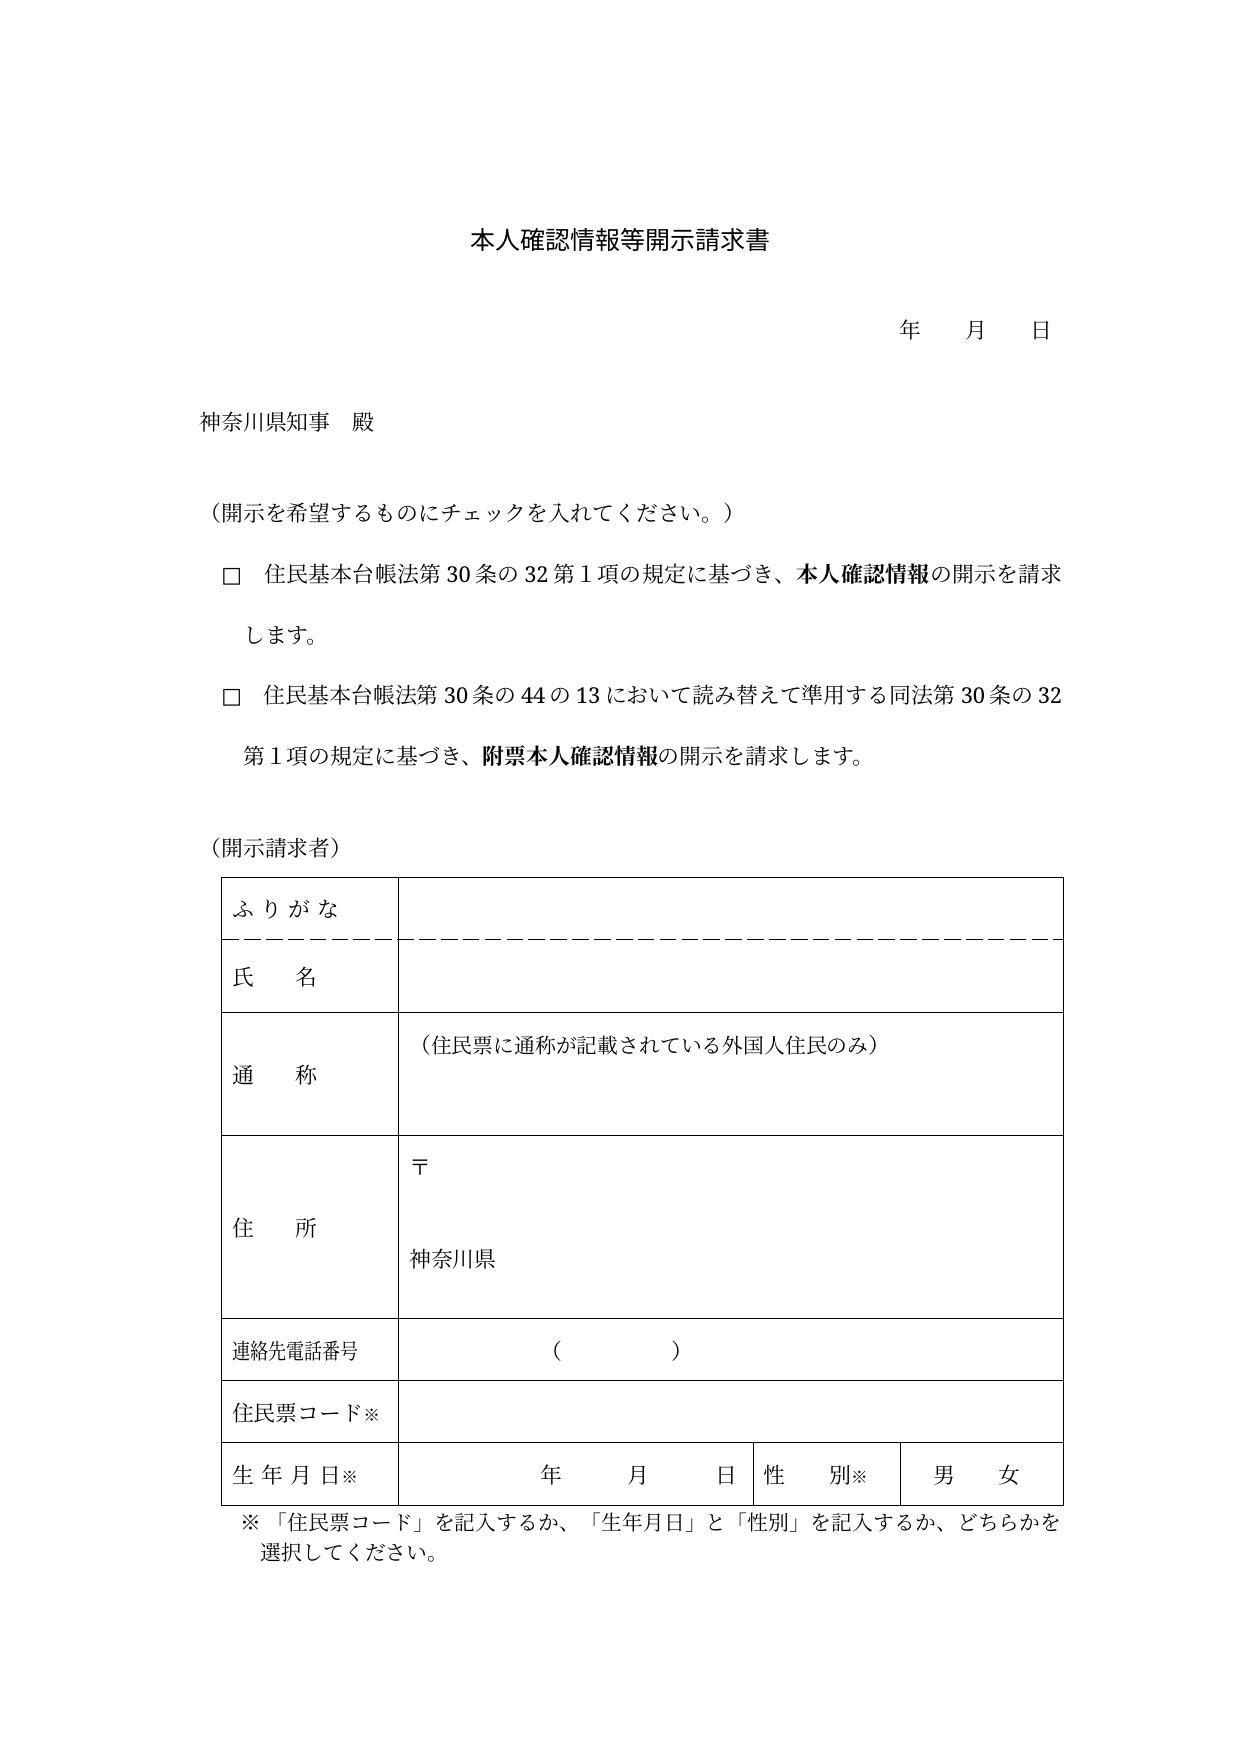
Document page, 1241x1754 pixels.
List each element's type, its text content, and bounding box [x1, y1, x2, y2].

table_cell 氏名 [222, 939, 398, 1012]
table_cell [399, 939, 1063, 1012]
text 本人確認情報等開示請求書 [177, 208, 1063, 269]
text （開示請求者） [177, 816, 1063, 877]
table_cell 生年月日※ [222, 1443, 398, 1505]
table_cell 〒 神奈川県 [399, 1136, 1063, 1318]
table_cell 住民票コード※ [222, 1381, 398, 1442]
table_cell （住民票に通称が記載されている外国人住民のみ） [399, 1013, 1063, 1135]
text ※ 「住民票コード」を記入するか、「生年月日」と「性別」を記入するか、どちらかを選択してください。 [177, 1506, 1063, 1567]
table_header ふりがな [222, 878, 398, 939]
text （開示を希望するものにチェックを入れてください。） [177, 482, 1063, 542]
table_cell 年 月 日 [399, 1443, 753, 1505]
table_cell 連絡先電話番号 [222, 1319, 398, 1380]
table_cell 通称 [222, 1013, 398, 1135]
table_cell （ ） [399, 1319, 1063, 1380]
table_cell 性 別※ [754, 1443, 900, 1505]
table_cell 住所 [222, 1136, 398, 1318]
text 年 月 日 [177, 299, 1063, 360]
text □ 住民基本台帳法第30条の32第１項の規定に基づき、本人確認情報の開示を請求します。 [221, 542, 1063, 664]
text □ 住民基本台帳法第30条の44の13において読み替えて準用する同法第30条の32第１項の規定に基づき、附票本人確認情報の開示を請求します。 [221, 664, 1063, 786]
table_cell [399, 1381, 1063, 1442]
table_header [399, 878, 1063, 939]
table_cell 男 女 [901, 1443, 1063, 1505]
text 神奈川県知事 殿 [177, 390, 1063, 451]
